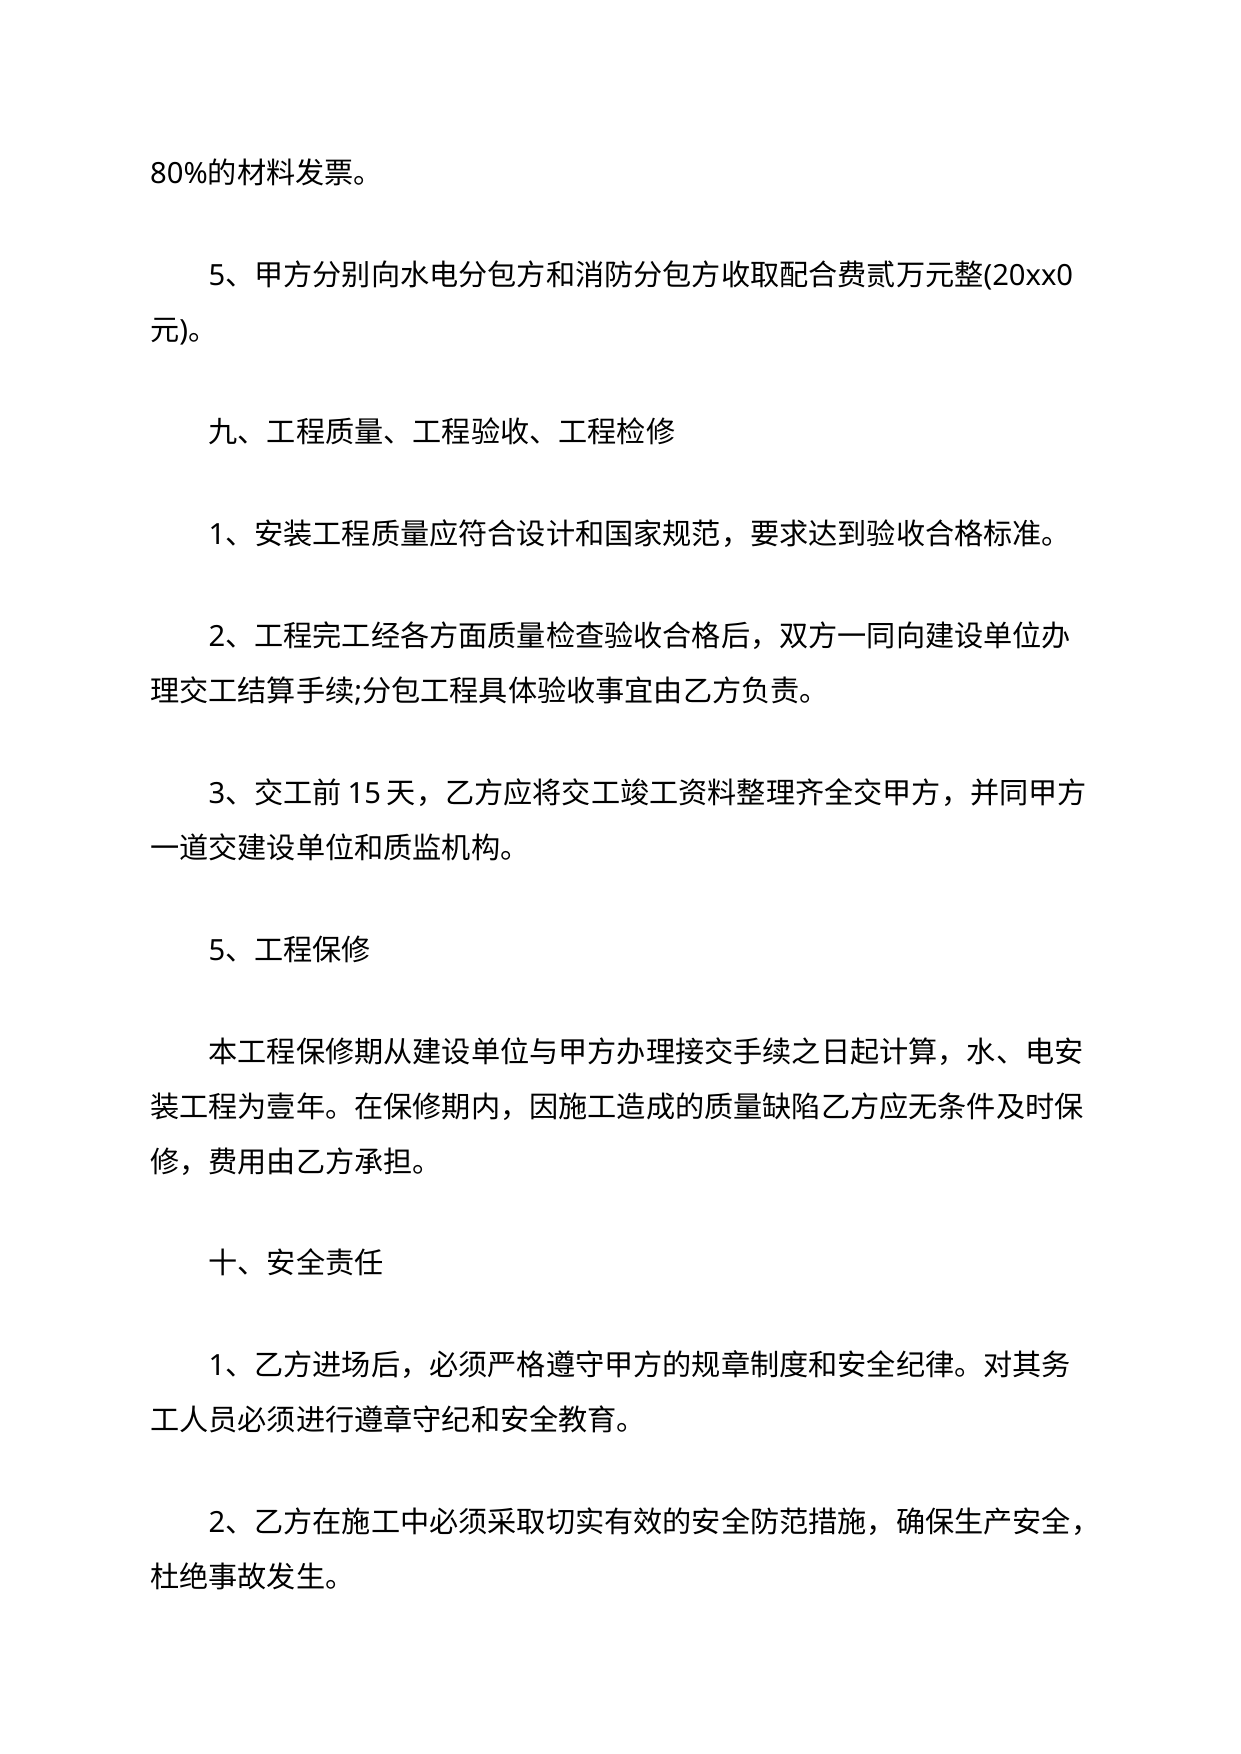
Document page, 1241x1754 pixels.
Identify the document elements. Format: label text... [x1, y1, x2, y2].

text 九、工程质量、工程验收、工程检修 [150, 409, 1090, 451]
text 本工程保修期从建设单位与甲方办理接交手续之日起计算，水、电安装工程为壹年。在保修期内，因施工造成的质量缺陷乙方应无条件及时保修，费用由乙方承担。 [150, 1028, 1090, 1181]
text 5、工程保修 [150, 926, 1090, 969]
text 3、交工前15天，乙方应将交工竣工资料整理齐全交甲方，并同甲方一道交建设单位和质监机构。 [150, 770, 1090, 867]
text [150, 150, 1090, 192]
text 2、工程完工经各方面质量检查验收合格后，双方一同向建设单位办理交工结算手续;分包工程具体验收事宜由乙方负责。 [150, 613, 1090, 710]
text 5、甲方分别向水电分包方和消防分包方收取配合费贰万元整(20xx0元)。 [150, 252, 1090, 349]
text 1、乙方进场后，必须严格遵守甲方的规章制度和安全纪律。对其务工人员必须进行遵章守纪和安全教育。 [150, 1342, 1090, 1439]
text 1、安装工程质量应符合设计和国家规范，要求达到验收合格标准。 [150, 511, 1090, 553]
text 2、乙方在施工中必须采取切实有效的安全防范措施，确保生产安全，杜绝事故发生。 [150, 1498, 1090, 1596]
text 十、安全责任 [150, 1240, 1090, 1282]
